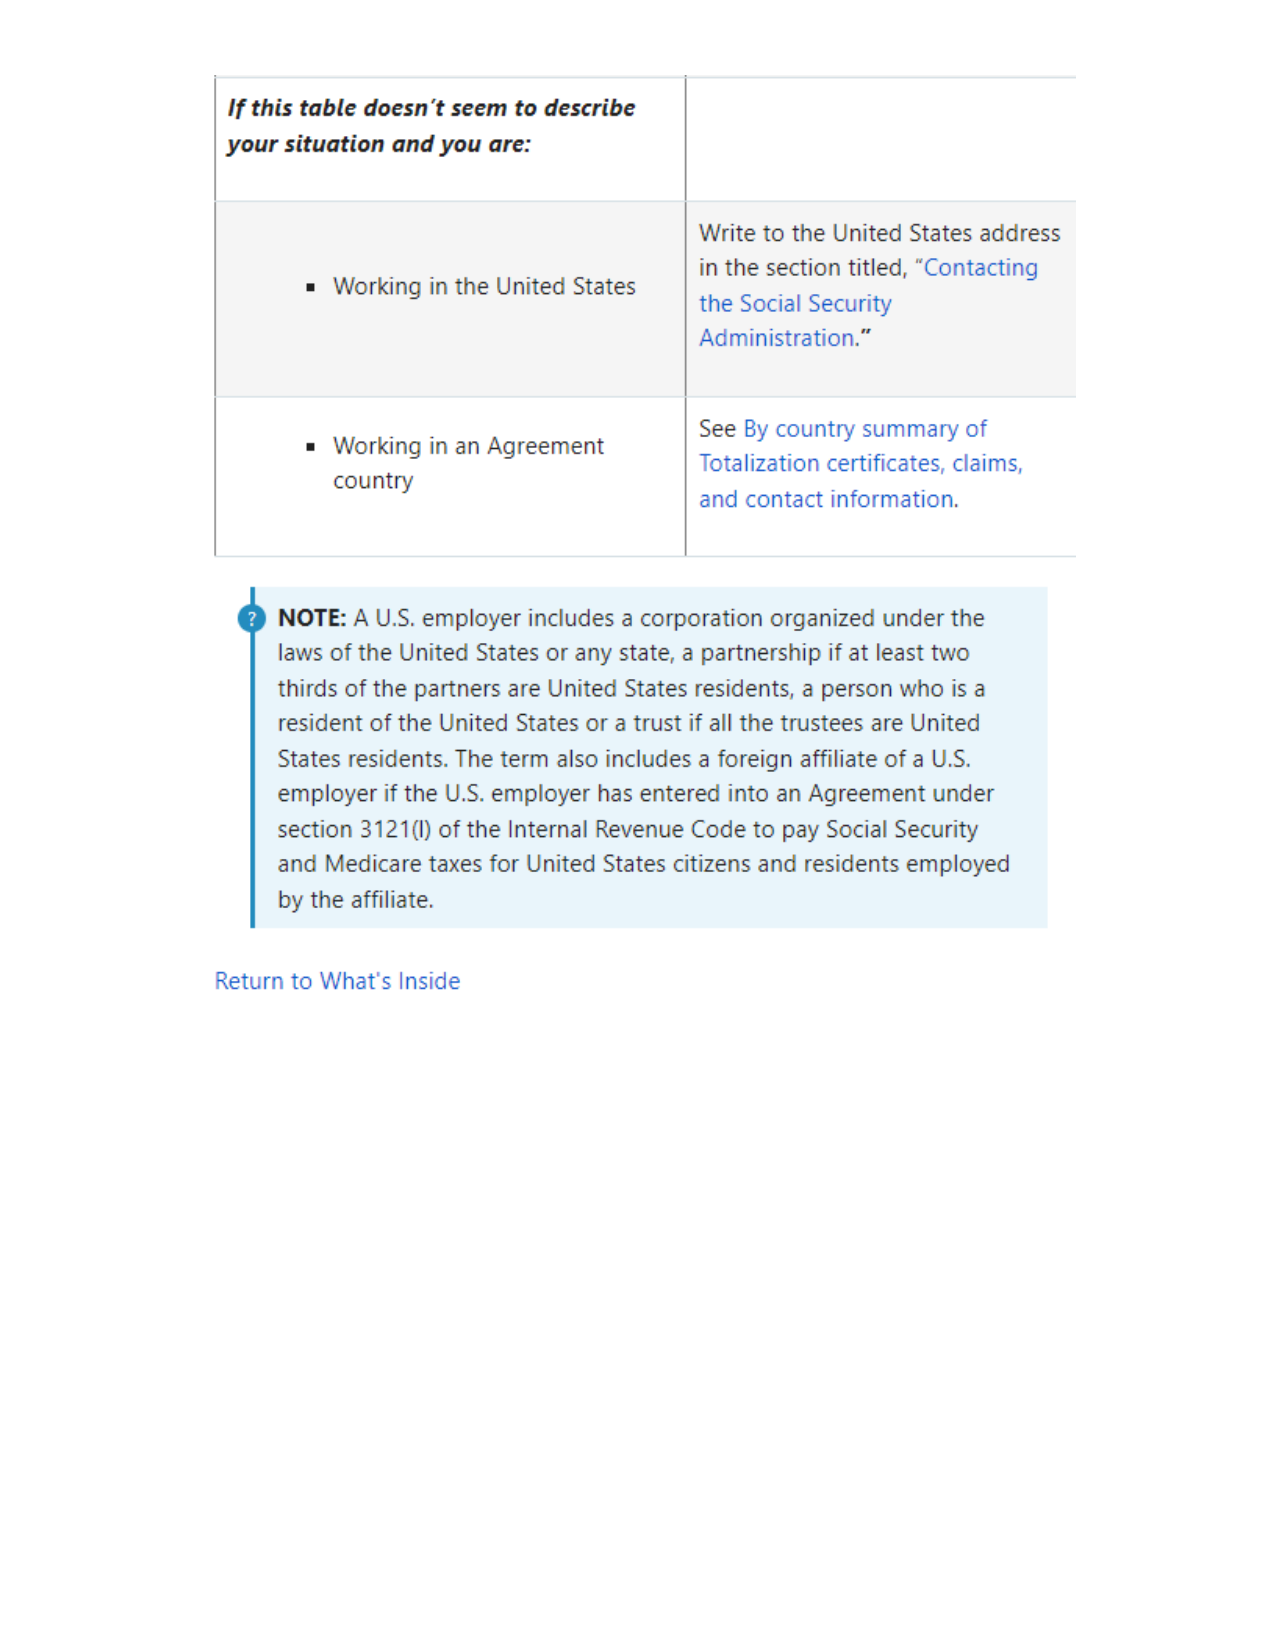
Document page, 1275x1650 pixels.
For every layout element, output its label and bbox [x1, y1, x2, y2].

picture [199, 75, 1076, 1016]
